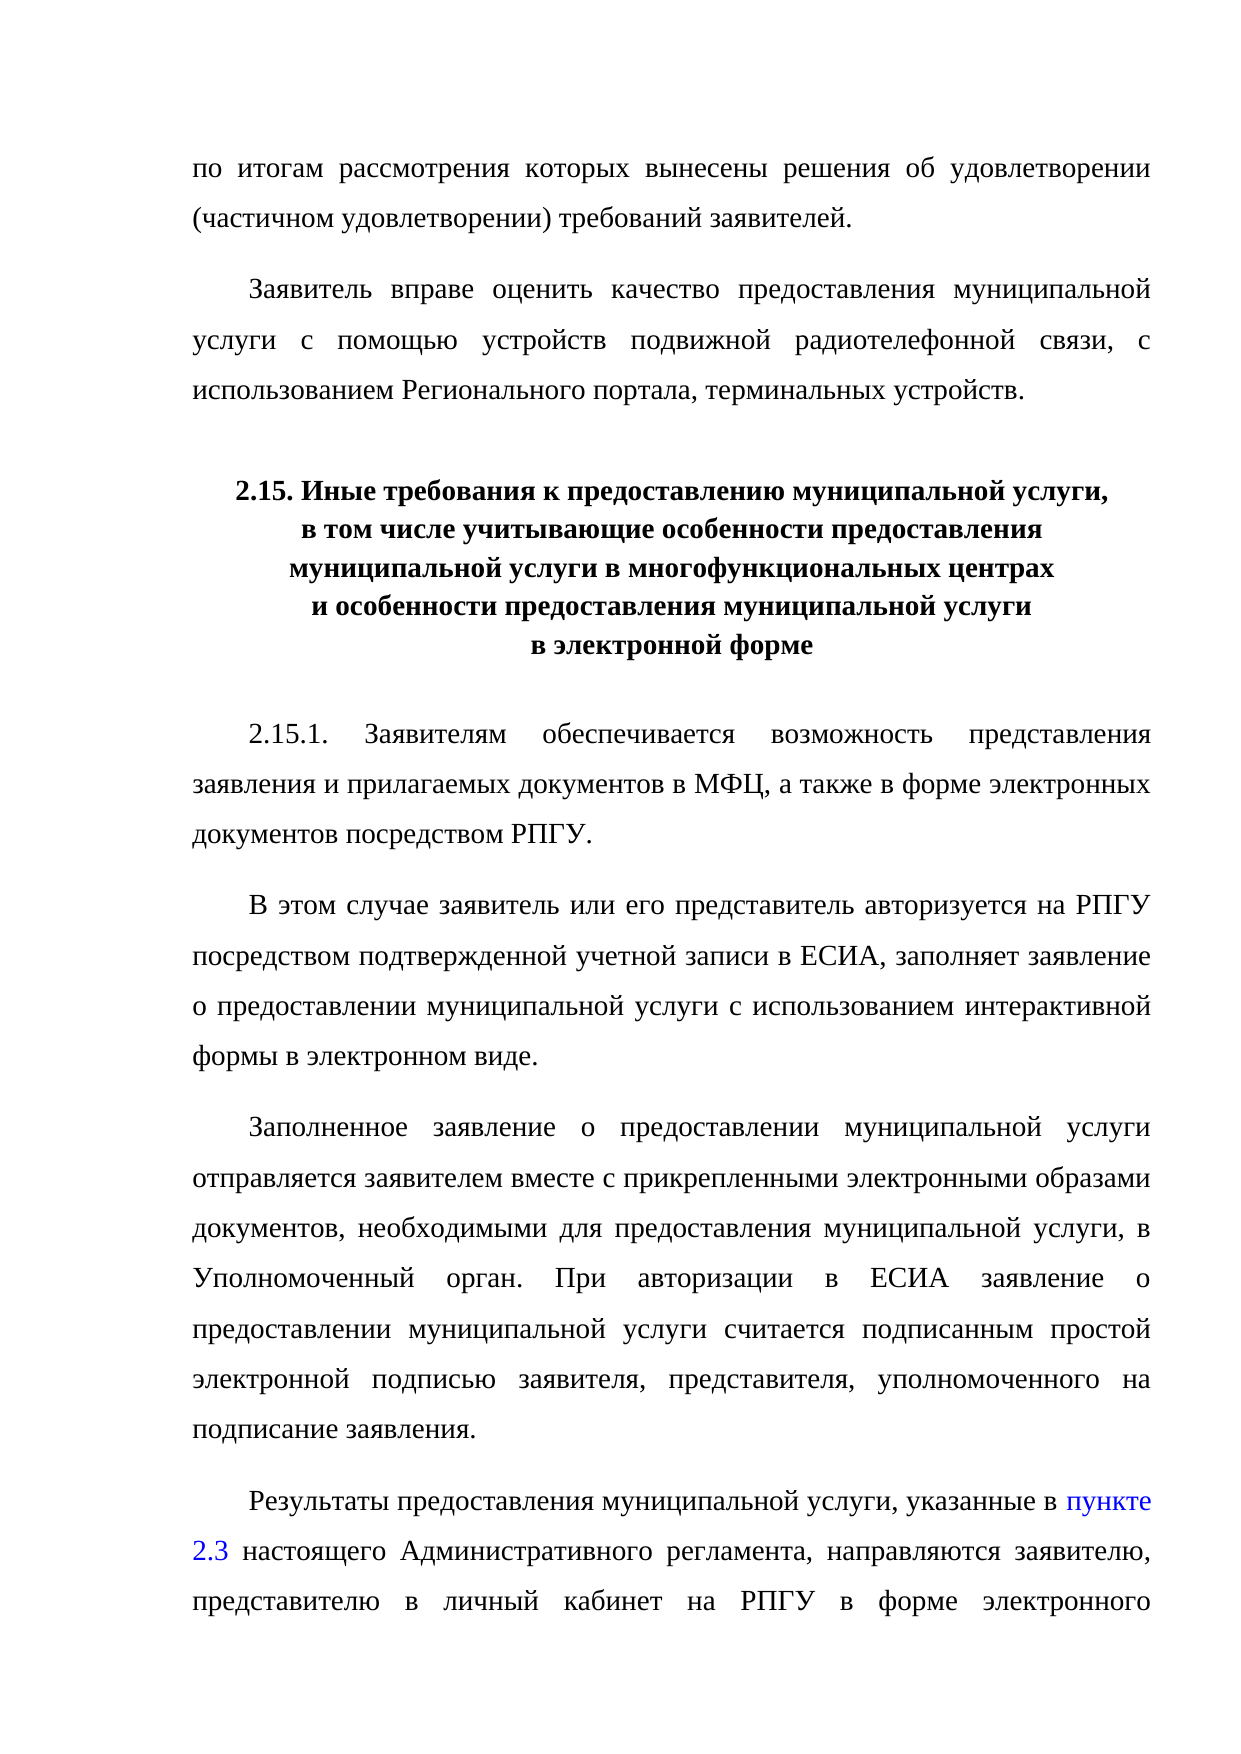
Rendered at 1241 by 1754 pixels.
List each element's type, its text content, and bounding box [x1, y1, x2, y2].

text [192, 1483, 1152, 1617]
text муниципальной услуги в многофункциональных центрах [192, 550, 1152, 583]
text Заполненное заявление о предоставлении муниципальной услуги отправляется заявителем вместе с прикрепленными электронными образами документов, необходимыми для предоставления муниципальной услуги, в Уполномоченный орган. При авторизации в ЕСИА заявление о предоставлении муниципальной услуги считается подписанным простой электронной подписью заявителя, представителя, уполномоченного на подписание заявления. [192, 1109, 1152, 1445]
text 2.15.1. Заявителям обеспечивается возможность представления заявления и прилагаемых документов в МФЦ, а также в форме электронных документов посредством РПГУ. [192, 716, 1152, 850]
text 2.15. Иные требования к предоставлению муниципальной услуги, [192, 473, 1152, 506]
text в электронной форме [192, 627, 1152, 660]
text В этом случае заявитель или его представитель авторизуется на РПГУ посредством подтвержденной учетной записи в ЕСИА, заполняет заявление о предоставлении муниципальной услуги с использованием интерактивной формы в электронном виде. [192, 887, 1152, 1072]
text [192, 150, 1152, 234]
text и особенности предоставления муниципальной услуги [192, 588, 1152, 622]
text в том числе учитывающие особенности предоставления [192, 511, 1152, 545]
text Заявитель вправе оценить качество предоставления муниципальной услуги с помощью устройств подвижной радиотелефонной связи, с использованием Регионального портала, терминальных устройств. [192, 271, 1152, 406]
